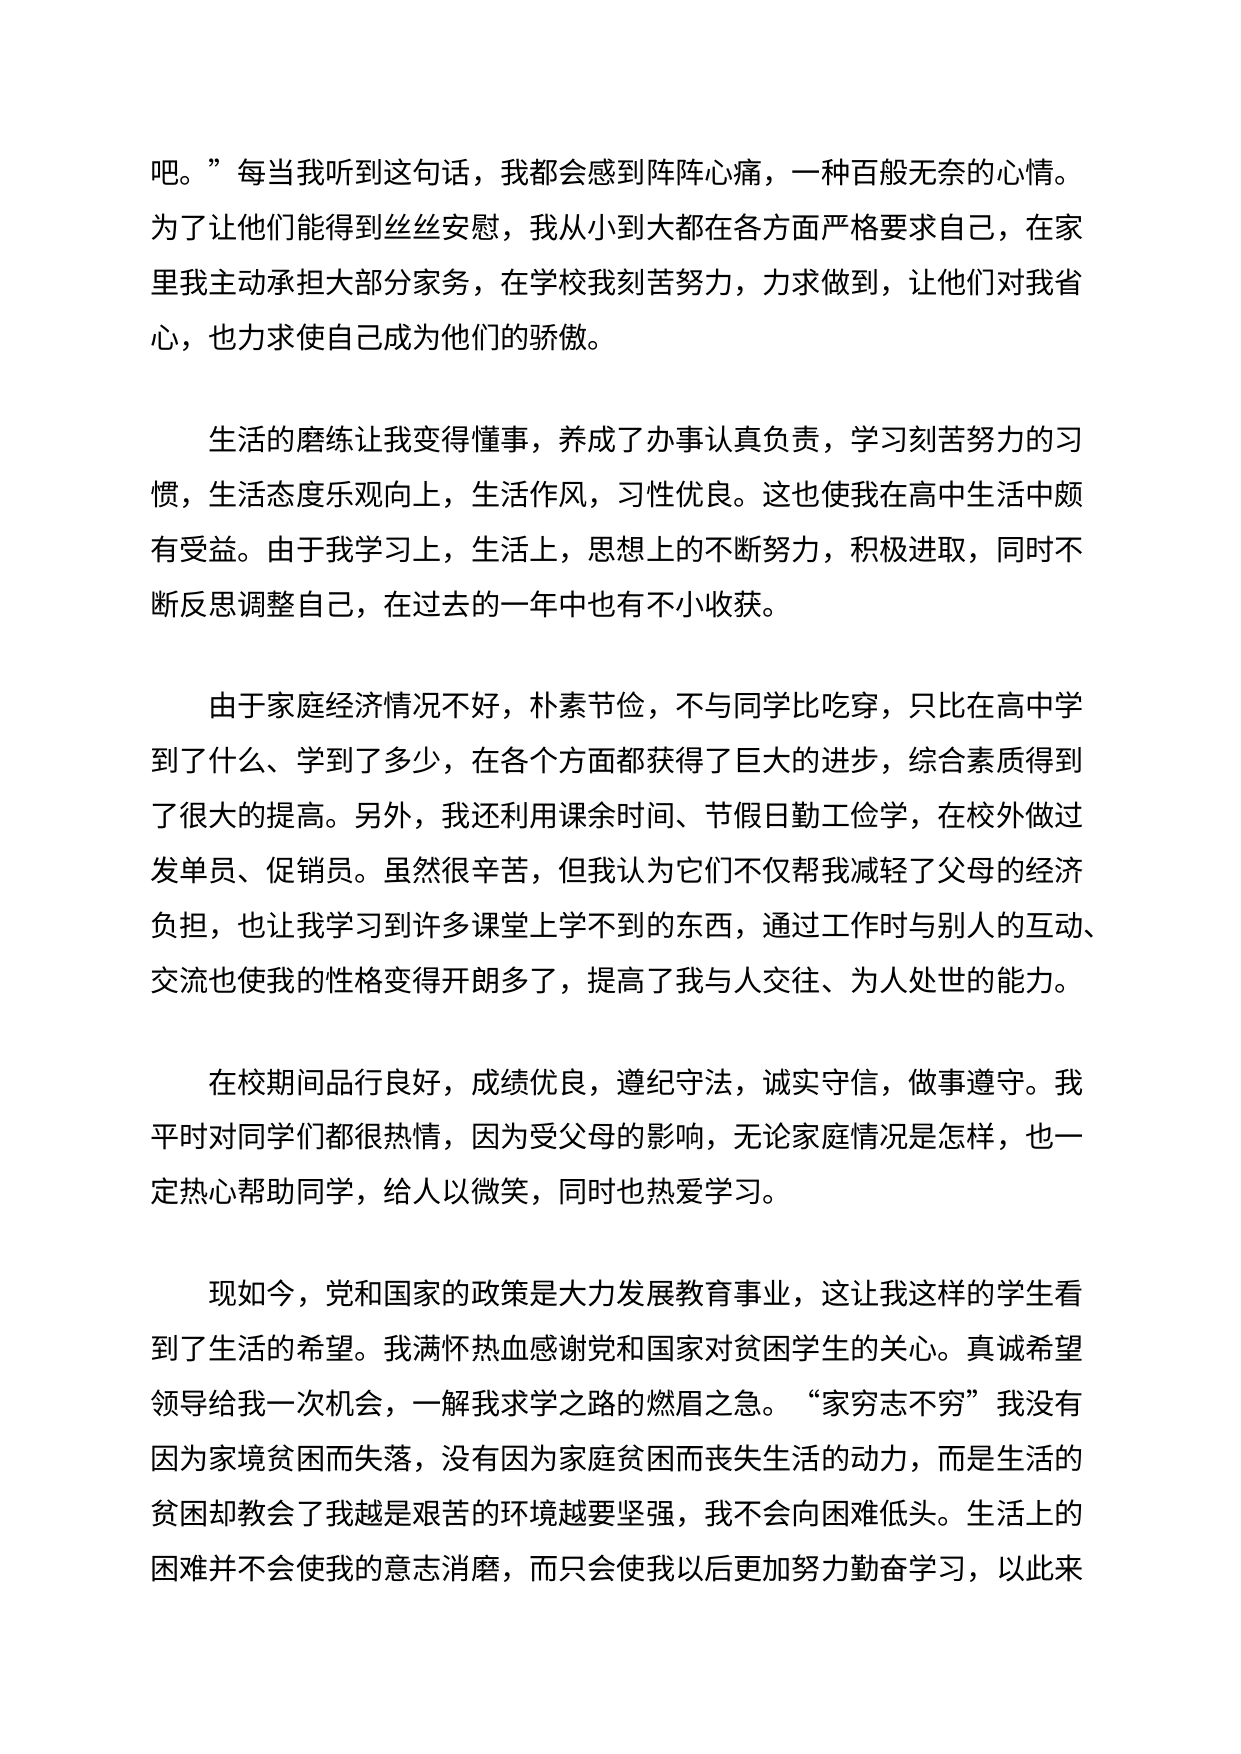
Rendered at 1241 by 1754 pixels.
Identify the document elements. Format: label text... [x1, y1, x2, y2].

text 在校期间品行良好，成绩优良，遵纪守法，诚实守信，做事遵守。我平时对同学们都很热情，因为受父母的影响，无论家庭情况是怎样，也一定热心帮助同学，给人以微笑，同时也热爱学习。 [150, 1059, 1090, 1211]
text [150, 150, 1090, 357]
text 生活的磨练让我变得懂事，养成了办事认真负责，学习刻苦努力的习惯，生活态度乐观向上，生活作风，习性优良。这也使我在高中生活中颇有受益。由于我学习上，生活上，思想上的不断努力，积极进取，同时不断反思调整自己，在过去的一年中也有不小收获。 [150, 416, 1090, 623]
text 由于家庭经济情况不好，朴素节俭，不与同学比吃穿，只比在高中学到了什么、学到了多少，在各个方面都获得了巨大的进步，综合素质得到了很大的提高。另外，我还利用课余时间、节假日勤工俭学，在校外做过发单员、促销员。虽然很辛苦，但我认为它们不仅帮我减轻了父母的经济负担，也让我学习到许多课堂上学不到的东西，通过工作时与别人的互动、交流也使我的性格变得开朗多了，提高了我与人交往、为人处世的能力。 [150, 683, 1090, 1000]
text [150, 1271, 1090, 1587]
